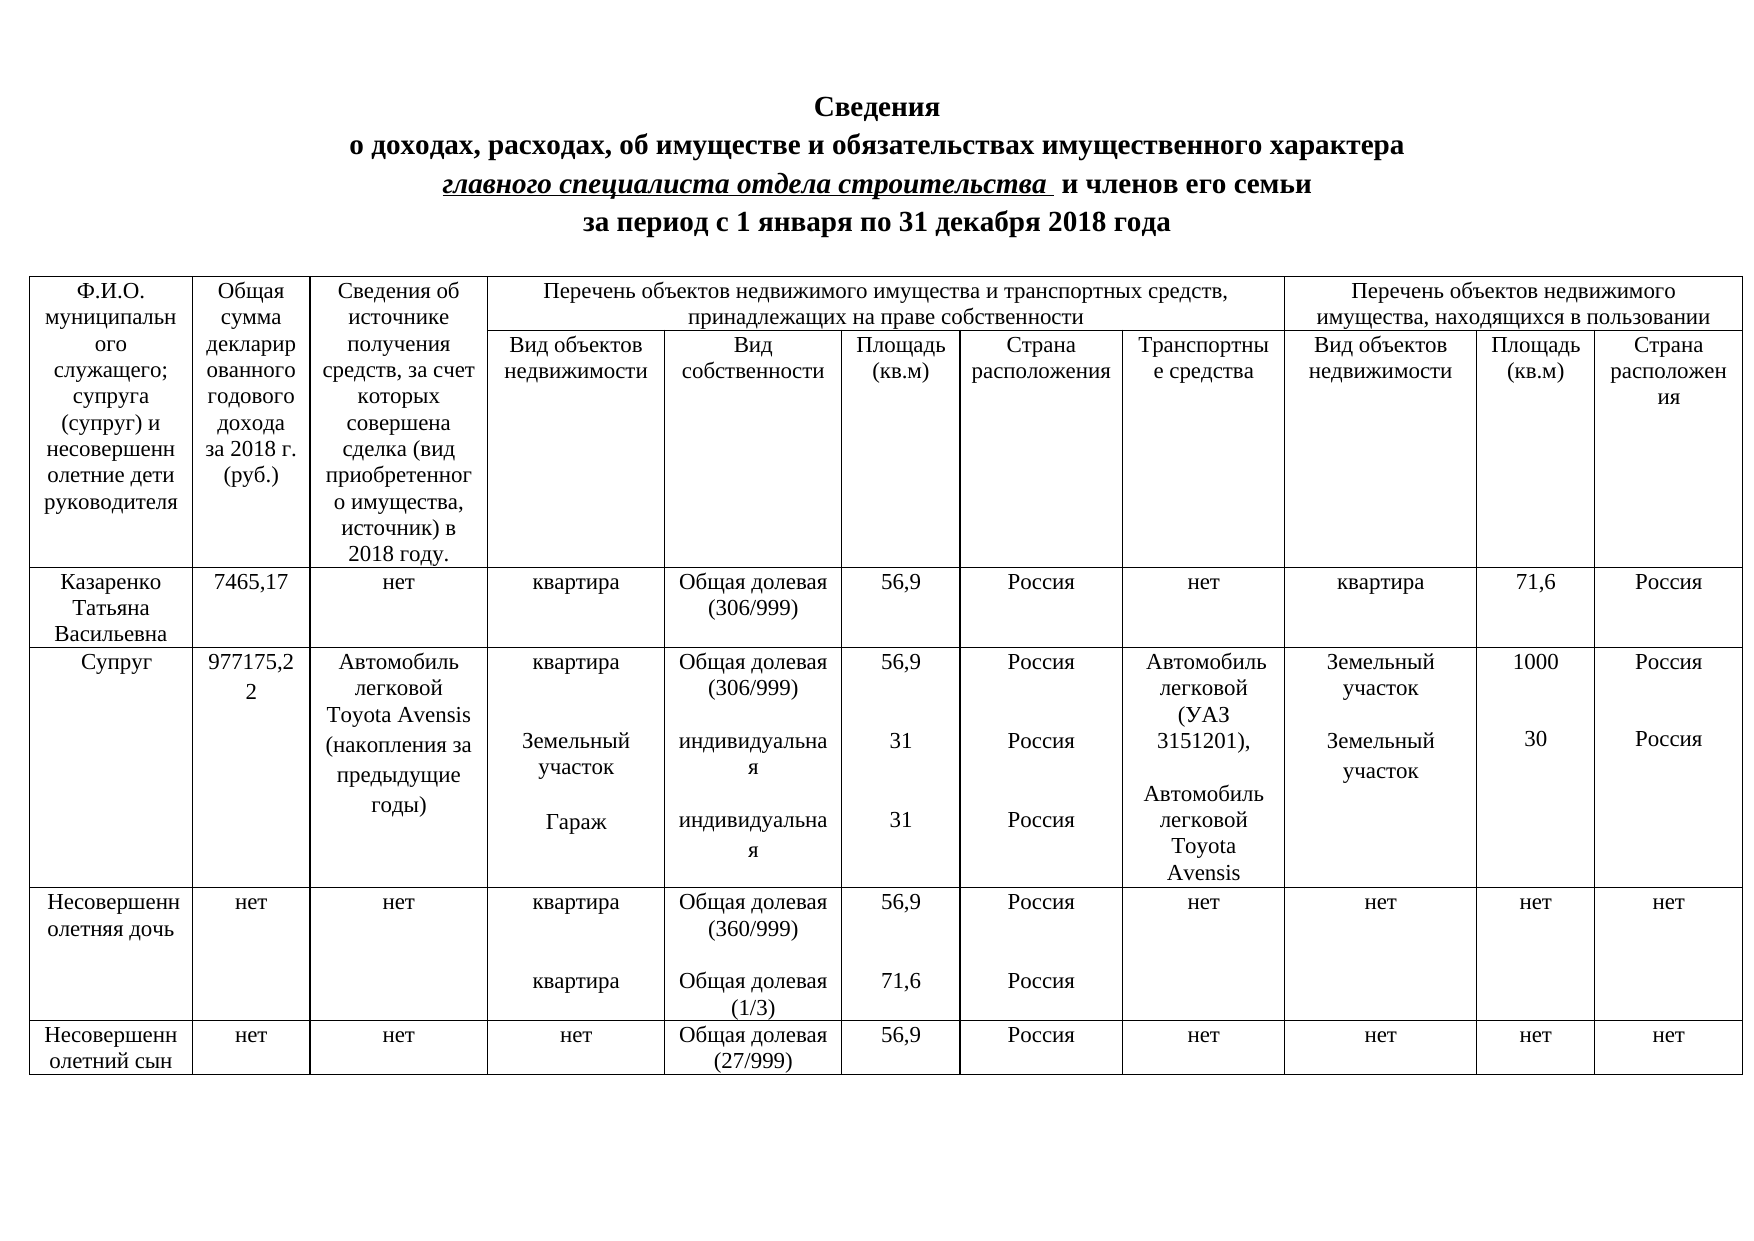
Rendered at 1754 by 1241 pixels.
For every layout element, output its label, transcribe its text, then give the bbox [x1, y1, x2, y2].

table_cell Общая долевая (306/999) [665, 568, 841, 647]
table_cell нет [311, 888, 487, 1020]
table_cell Площадь (кв.м) [1477, 331, 1594, 567]
table_cell нет [193, 1021, 309, 1074]
table_cell 1000 30 [1477, 648, 1594, 887]
table_cell Несовершеннолетняя дочь [30, 888, 192, 1020]
table_cell Транспортные средства [1123, 331, 1284, 567]
table_cell нет [193, 888, 309, 1020]
table_cell Россия [961, 1021, 1122, 1074]
table_cell нет [1123, 568, 1284, 647]
table_cell 977175,22 [193, 648, 309, 887]
table_cell нет [1285, 1021, 1476, 1074]
table_cell Россия [961, 568, 1122, 647]
table_cell 56,9 [842, 568, 959, 647]
table_cell Россия Россия [1595, 648, 1742, 887]
table_header Общая сумма декларированного годового дохода за 2018 г. (руб.) [193, 277, 309, 567]
table_header Сведения об источнике получения средств, за счет которых совершена сделка (вид приобретенного имущества, источник) в 2018 году. [311, 277, 487, 567]
text Cведения [118, 89, 1636, 122]
table_cell 7465,17 [193, 568, 309, 647]
table_cell квартира Земельный участок Гараж [488, 648, 664, 887]
table_cell 56,9 [842, 1021, 959, 1074]
table_cell Несовершеннолетний сын [30, 1021, 192, 1074]
text о доходах, расходах, об имуществе и обязательствах имущественного характера [118, 127, 1636, 161]
table_cell 56,9 71,6 [842, 888, 959, 1020]
table_cell нет [1477, 1021, 1594, 1074]
table_header Перечень объектов недвижимого имущества и транспортных средств, принадлежащих на праве собственности [488, 277, 1284, 329]
table_cell Страна расположения [961, 331, 1122, 567]
table_cell Автомобиль легковой (УАЗ 3151201), Автомобиль легковой Toyota Avensis [1123, 648, 1284, 887]
table_cell нет [1123, 1021, 1284, 1074]
table_cell Страна расположения [1595, 331, 1742, 567]
table_cell Россия [1595, 568, 1742, 647]
table_header Ф.И.О. муниципального служащего; супруга (супруг) и несовершеннолетние дети руководителя [30, 277, 192, 567]
table_cell квартира [488, 568, 664, 647]
table_cell Земельный участок Земельный участок [1285, 648, 1476, 887]
text главного специалиста отдела строительства и членов его семьи [118, 166, 1636, 199]
table_cell нет [1123, 888, 1284, 1020]
table_cell Автомобиль легковой Toyota Avensis (накопления за предыдущие годы) [311, 648, 487, 887]
table_cell нет [1285, 888, 1476, 1020]
table_cell нет [488, 1021, 664, 1074]
table_cell квартира [1285, 568, 1476, 647]
table_header Перечень объектов недвижимого имущества, находящихся в пользовании [1285, 277, 1742, 329]
table_cell Россия Россия Россия [961, 648, 1122, 887]
table_cell Общая долевая (27/999) [665, 1021, 841, 1074]
table_cell нет [311, 568, 487, 647]
table_cell нет [311, 1021, 487, 1074]
table_cell Площадь (кв.м) [842, 331, 959, 567]
table_cell 71,6 [1477, 568, 1594, 647]
table_cell 56,9 31 31 [842, 648, 959, 887]
table_cell нет [1595, 1021, 1742, 1074]
table_cell квартира квартира [488, 888, 664, 1020]
table_cell Вид собственности [665, 331, 841, 567]
table_cell Супруг [30, 648, 192, 887]
table_cell Вид объектов недвижимости [1285, 331, 1476, 567]
text за период с 1 января по 31 декабря 2018 года [118, 204, 1636, 238]
table_cell нет [1595, 888, 1742, 1020]
table_cell Россия Россия [961, 888, 1122, 1020]
table_cell нет [1477, 888, 1594, 1020]
table_cell Общая долевая (306/999) индивидуальная индивидуальная [665, 648, 841, 887]
table_cell Казаренко Татьяна Васильевна [30, 568, 192, 647]
table_cell Общая долевая (360/999) Общая долевая (1/3) [665, 888, 841, 1020]
table_cell Вид объектов недвижимости [488, 331, 664, 567]
